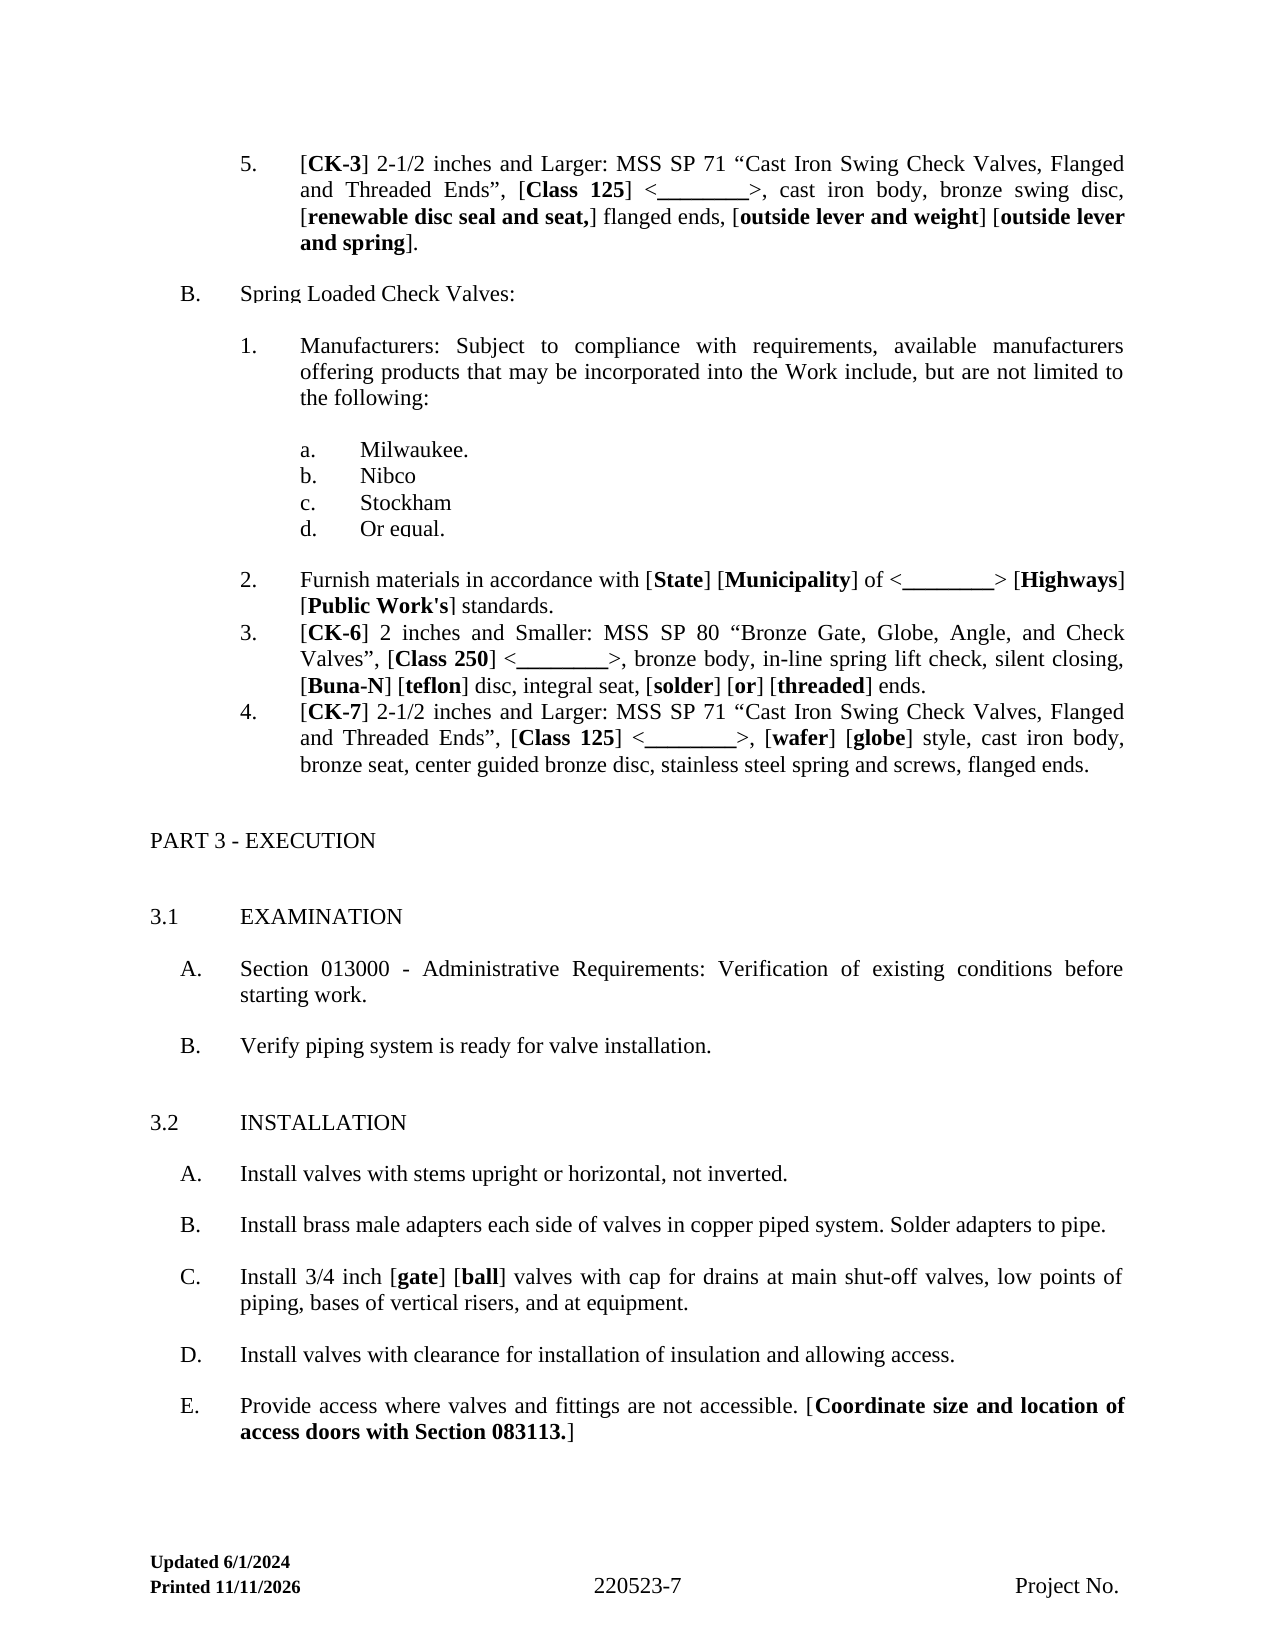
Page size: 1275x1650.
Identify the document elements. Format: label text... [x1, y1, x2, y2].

text Install 3/4 inch [gate] [ball] valves with cap for drains at main shut-off valves, low points of piping, bases of vertical risers, and at equipment. [180, 1263, 1125, 1316]
text Manufacturers: Subject to compliance with requirements, available manufacturers offering products that may be incorporated into the Work include, but are not limited to the following: [240, 332, 1125, 411]
text EXAMINATION [150, 903, 1125, 930]
text [CK-7] 2-1/2 inches and Larger: MSS SP 71 “Cast Iron Swing Check Valves, Flanged and Threaded Ends”, [Class 125] <________>, [wafer] [globe] style, cast iron body, bronze seat, center guided bronze disc, stainless steel spring and screws, flanged ends. [240, 698, 1125, 777]
text Section 013000 - Administrative Requirements: Verification of existing conditions before starting work. [180, 955, 1125, 1007]
text Install valves with stems upright or horizontal, not inverted. [180, 1160, 1125, 1187]
text INSTALLATION [150, 1109, 1125, 1135]
text Or equal. [300, 515, 1125, 537]
text Install brass male adapters each side of valves in copper piped system. Solder adapters to pipe. [180, 1212, 1125, 1238]
text Provide access where valves and fittings are not accessible. [Coordinate size and location of access doors with Section 083113.] [180, 1392, 1125, 1445]
text Install valves with clearance for installation of insulation and allowing access. [180, 1341, 1125, 1367]
text EXECUTION [150, 827, 1125, 853]
text Nibco [300, 462, 1125, 488]
text Stockham [300, 488, 1125, 515]
text Verify piping system is ready for valve installation. [180, 1032, 1125, 1059]
text Milwaukee. [300, 436, 1125, 462]
text [CK-6] 2 inches and Smaller: MSS SP 80 “Bronze Gate, Globe, Angle, and Check Valves”, [Class 250] <________>, bronze body, in-line spring lift check, silent closing, [Buna-N] [teflon] disc, integral seat, [solder] [or] [threaded] ends. [240, 619, 1125, 698]
text Spring Loaded Check Valves: [180, 280, 1125, 303]
text Furnish materials in accordance with [State] [Municipality] of <________> [Highways] [Public Work's] standards. [240, 566, 1125, 615]
text [CK-3] 2-1/2 inches and Larger: MSS SP 71 “Cast Iron Swing Check Valves, Flanged and Threaded Ends”, [Class 125] <________>, cast iron body, bronze swing disc, [renewable disc seal and seat,] flanged ends, [outside lever and weight] [outside lever and spring]. [240, 150, 1125, 255]
